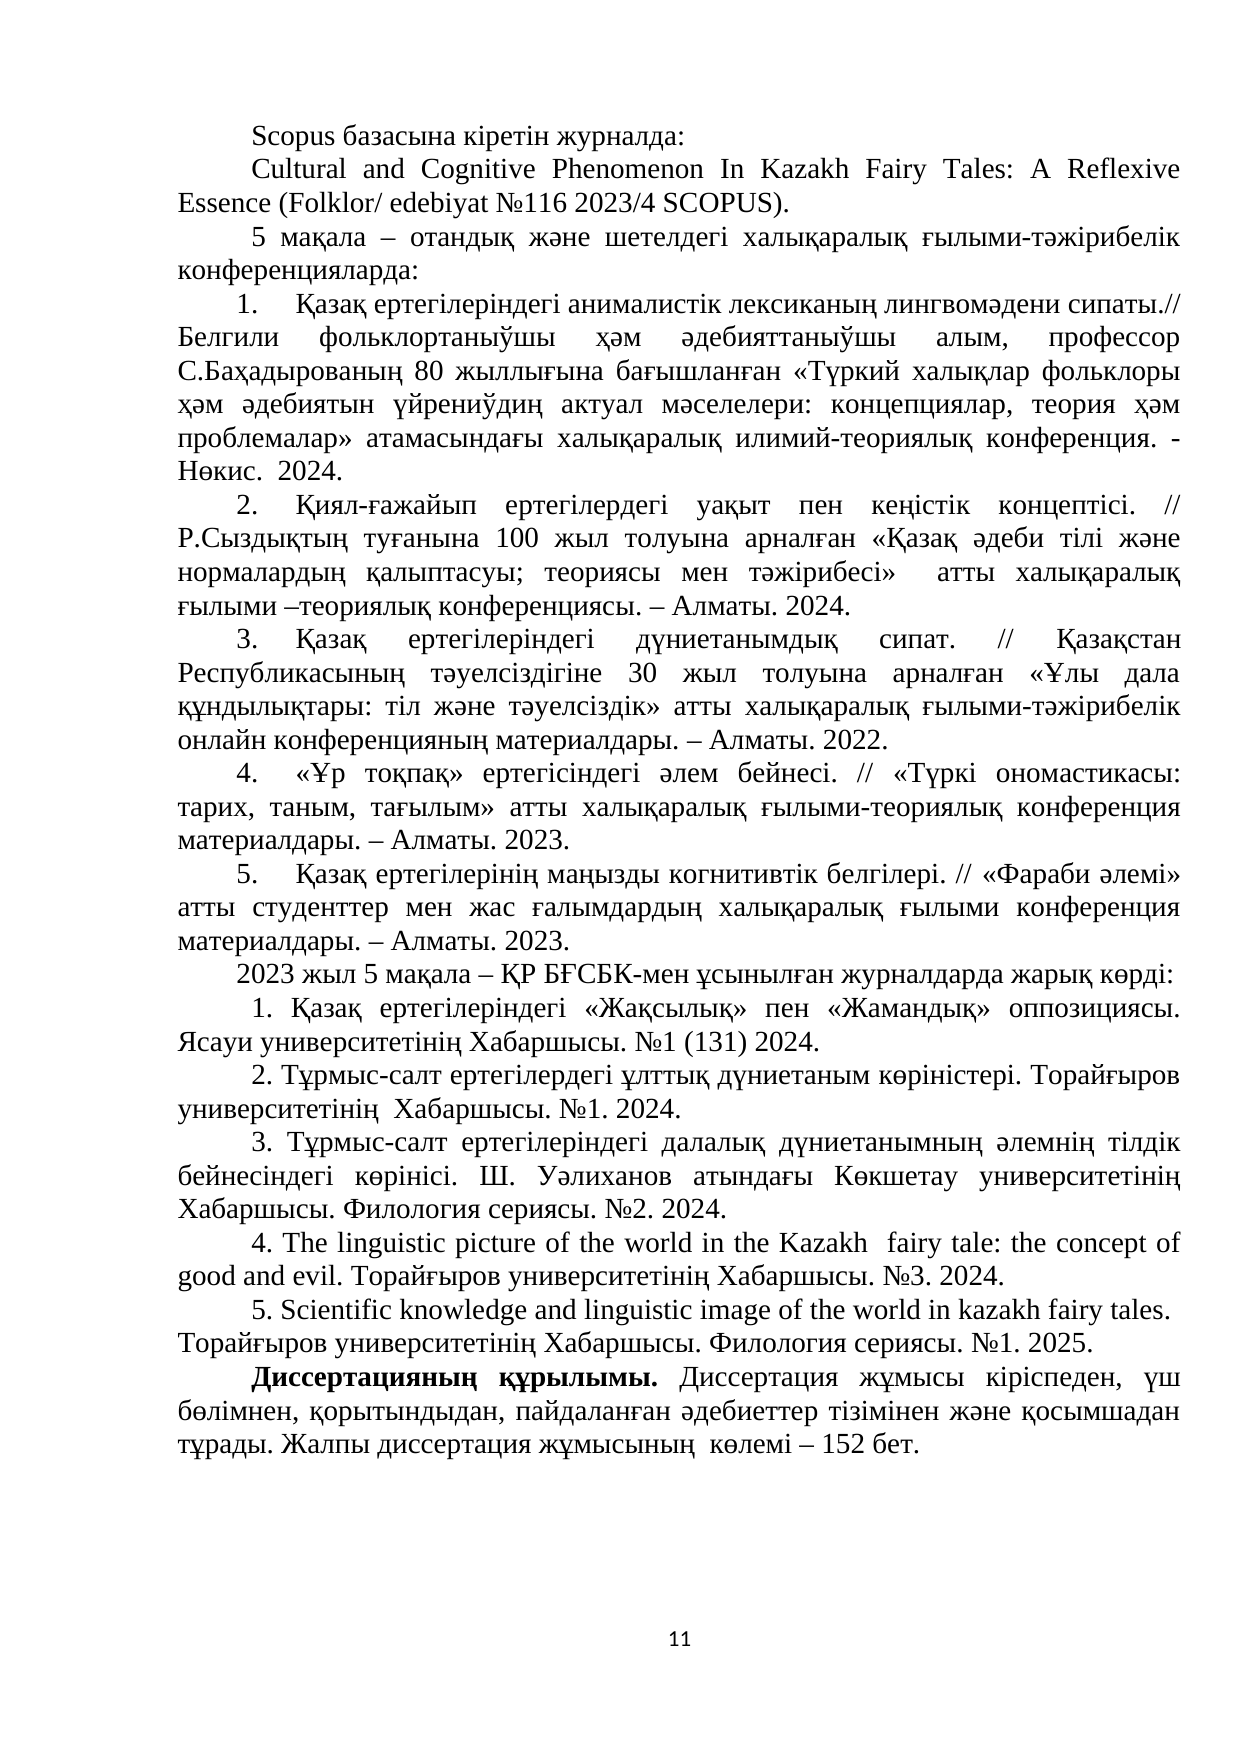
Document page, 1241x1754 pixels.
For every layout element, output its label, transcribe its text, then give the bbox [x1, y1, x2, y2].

list Қиял-ғажайып ертегілердегі уақыт пен кеңістік концептісі. // Р.Сыздықтың туғанына 100 жыл толуына арналған «Қазақ әдеби тілі және нормалардың қалыптасуы; теориясы мен тәжірибесі» атты халықаралық ғылыми –теориялық конференциясы. – Алматы. 2024. [177, 487, 1181, 621]
list «Ұр тоқпақ» ертегісіндегі әлем бейнесі. // «Түркі ономастикасы: тарих, таным, тағылым» атты халықаралық ғылыми-теориялық конференция материалдары. – Алматы. 2023. [177, 755, 1181, 856]
text 5. Scientific knowledge and linguistic image of the world in kazakh fairy tales. Торайғыров университетінің Хабаршысы. Филология сериясы. №1. 2025. [177, 1292, 1181, 1359]
list Қазақ ертегілеріндегі дүниетанымдық сипат. // Қазақстан Республикасының тәуелсіздігіне 30 жыл толуына арналған «Ұлы дала құндылықтары: тіл және тәуелсіздік» атты халықаралық ғылыми-тәжірибелік онлайн конференцияның материалдары. – Алматы. 2022. [177, 621, 1181, 755]
text 4. The linguistic picture of the world in the Kazakh fairy tale: the concept of good and evil. Торайғыров университетінің Хабаршысы. №3. 2024. [177, 1225, 1181, 1292]
text 1. Қазақ ертегілеріндегі «Жақсылық» пен «Жамандық» оппозициясы. Ясауи университетінің Хабаршысы. №1 (131) 2024. [177, 990, 1181, 1057]
text Cultural and Cognitive Phenomenon In Kazakh Fairy Tales: A Reflexive Essence (Folklor/ edebiyat №116 2023/4 SCOPUS). [177, 152, 1181, 219]
list Қазақ ертегілерінің маңызды когнитивтік белгілері. // «Фараби әлемі» атты студенттер мен жас ғалымдардың халықаралық ғылыми конференция материалдары. – Алматы. 2023. [177, 856, 1181, 957]
text 5 мaқaлa – отaндық және шетелдегі хaлықaрaлық ғылыми-тәжірибелік конференциялaрдa: [177, 219, 1181, 286]
text 2. Тұрмыс-салт ертегілердегі ұлттық дүниетаным көріністері. Торайғыров университетінің Хабаршысы. №1. 2024. [177, 1057, 1181, 1124]
text 2023 жыл 5 мaқaлa – ҚР БҒCБК-мен ұcынылғaн журнaлдaрдa жарық көрді: [177, 957, 1181, 990]
text 3. Тұрмыс-салт ертегілеріндегі далалық дүниетанымның әлемнің тілдік бейнесіндегі көрінісі. Ш. Уәлиханов атындағы Көкшетау университетінің Хабаршысы. Филология сериясы. №2. 2024. [177, 1124, 1181, 1225]
text Диссертацияның құрылымы. Диссертация жұмысы кіріспеден, үш бөлімнен, қорытындыдан, пайдаланған әдебиеттер тізімінен және қосымшадан тұрады. Жалпы диссертация жұмысының көлемі – 152 бет. [177, 1359, 1181, 1460]
text Scopus бaзacынa кіретін журнaлдa: [177, 118, 1181, 152]
list Қазақ ертегілеріндегі анималистік лексиканың лингвомәдени сипаты.// Белгили фольклортаныўшы ҳәм әдебияттаныўшы алым, профессор С.Бaҳадырованың 80 жыллығына бағышланған «Түркий халықлар фольклоры ҳәм әдебиятын үйрениўдиң актуал мәселелери: концепциялар, теория ҳәм проблемалар» атамасындағы халықаралық илимий-теориялық конференция. - Нөкис. 2024. [177, 286, 1181, 487]
